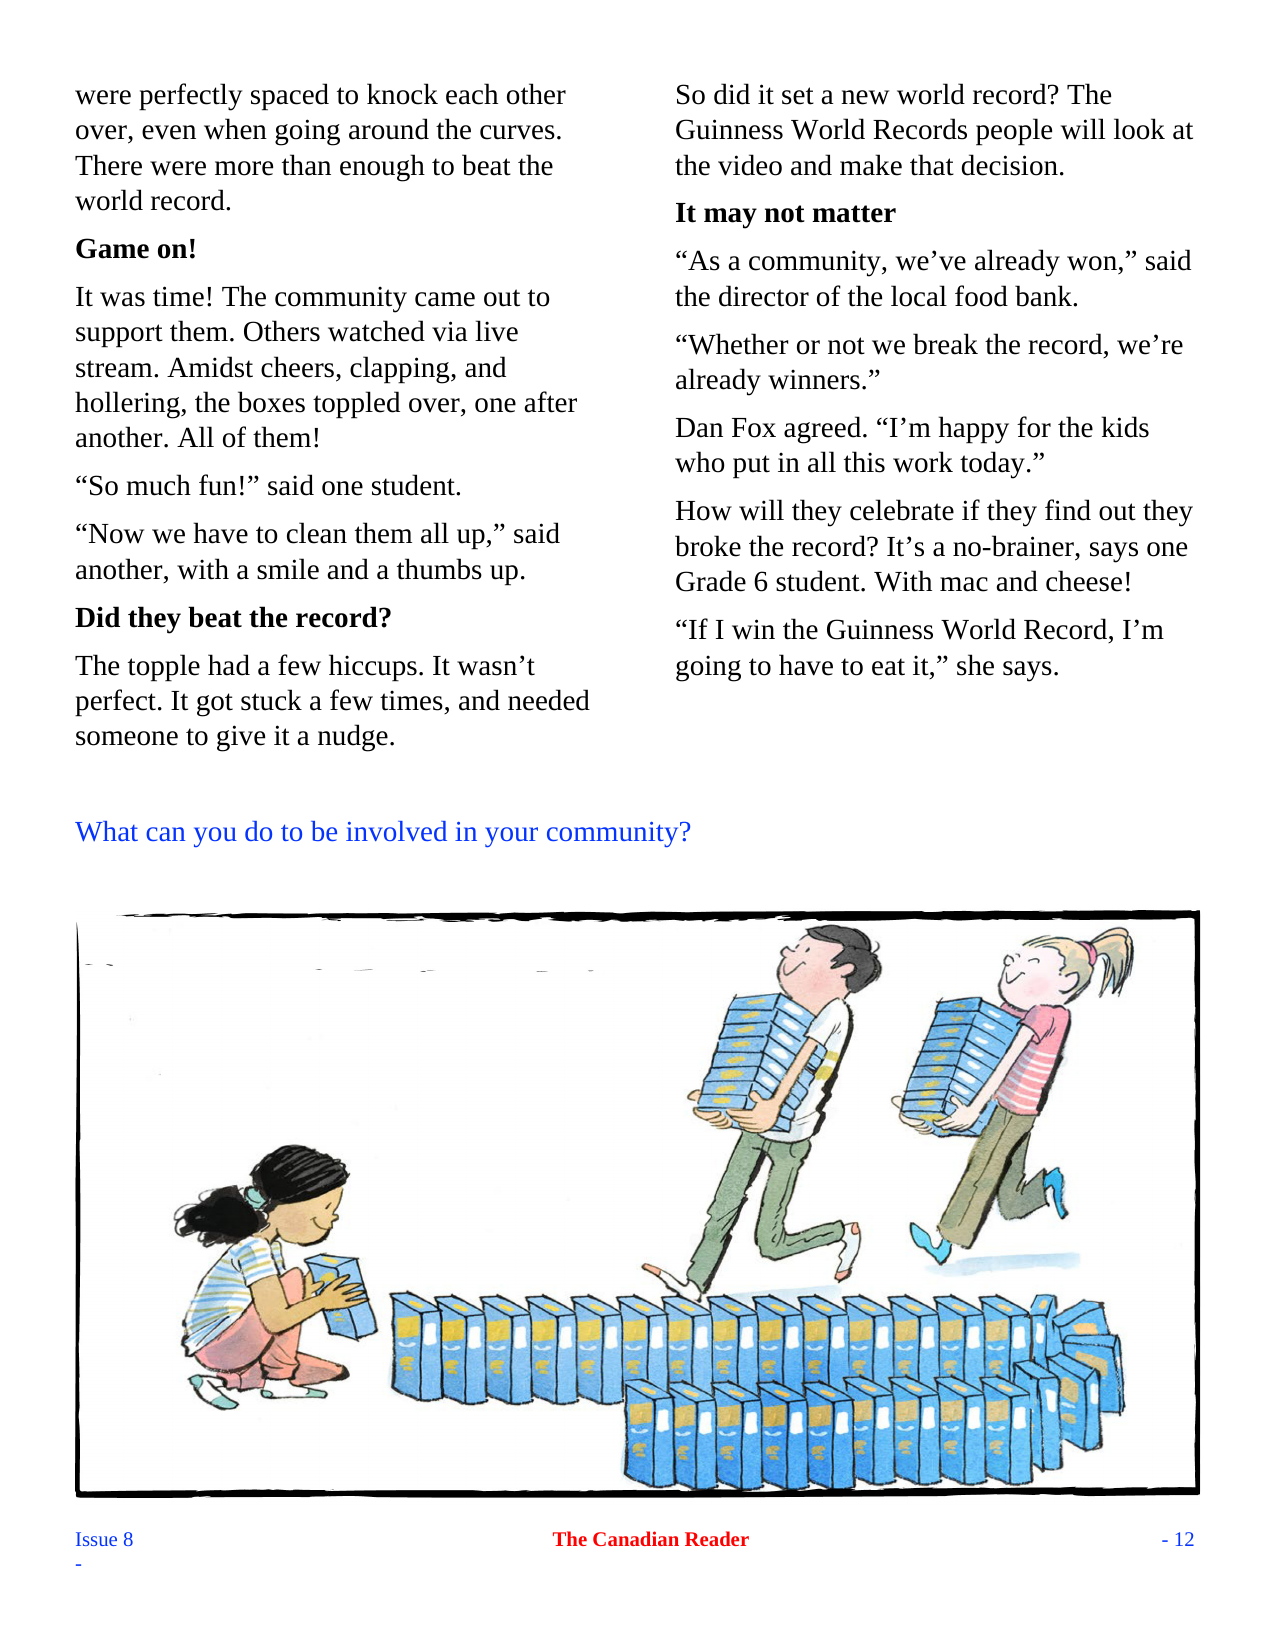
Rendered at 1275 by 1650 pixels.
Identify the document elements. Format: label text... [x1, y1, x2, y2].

text The topple had a few hiccups. It wasn’t perfect. It got stuck a few times, and needed someone to give it a nudge. [75, 646, 600, 752]
text It was time! The community came out to support them. Others watched via live stream. Amidst cheers, clapping, and hollering, the boxes toppled over, one after another. All of them! [75, 277, 600, 454]
text Game on! [75, 229, 600, 264]
text So did it set a new world record? The Guinness World Records people will look at the video and make that decision. [675, 75, 1200, 181]
text “Whether or not we break the record, we’re already winners.” [675, 325, 1200, 396]
text “If I win the Guinness World Record, I’m going to have to eat it,” she says. [675, 610, 1200, 681]
picture [75, 908, 1200, 1505]
text “So much fun!” said one student. [75, 467, 600, 502]
text “As a community, we’ve already won,” said the director of the local food bank. [675, 242, 1200, 312]
text Did they beat the record? [75, 598, 600, 633]
text How will they celebrate if they find out they broke the record? It’s a no-brainer, says one Grade 6 student. With mac and cheese! [675, 492, 1200, 598]
text It may not matter [675, 194, 1200, 229]
text Dan Fox agreed. “I’m happy for the kids who put in all this work today.” [675, 408, 1200, 479]
text What can you do to be involved in your community? [75, 812, 1200, 848]
text “Now we have to clean them all up,” said another, with a smile and a thumbs up. [75, 514, 600, 585]
